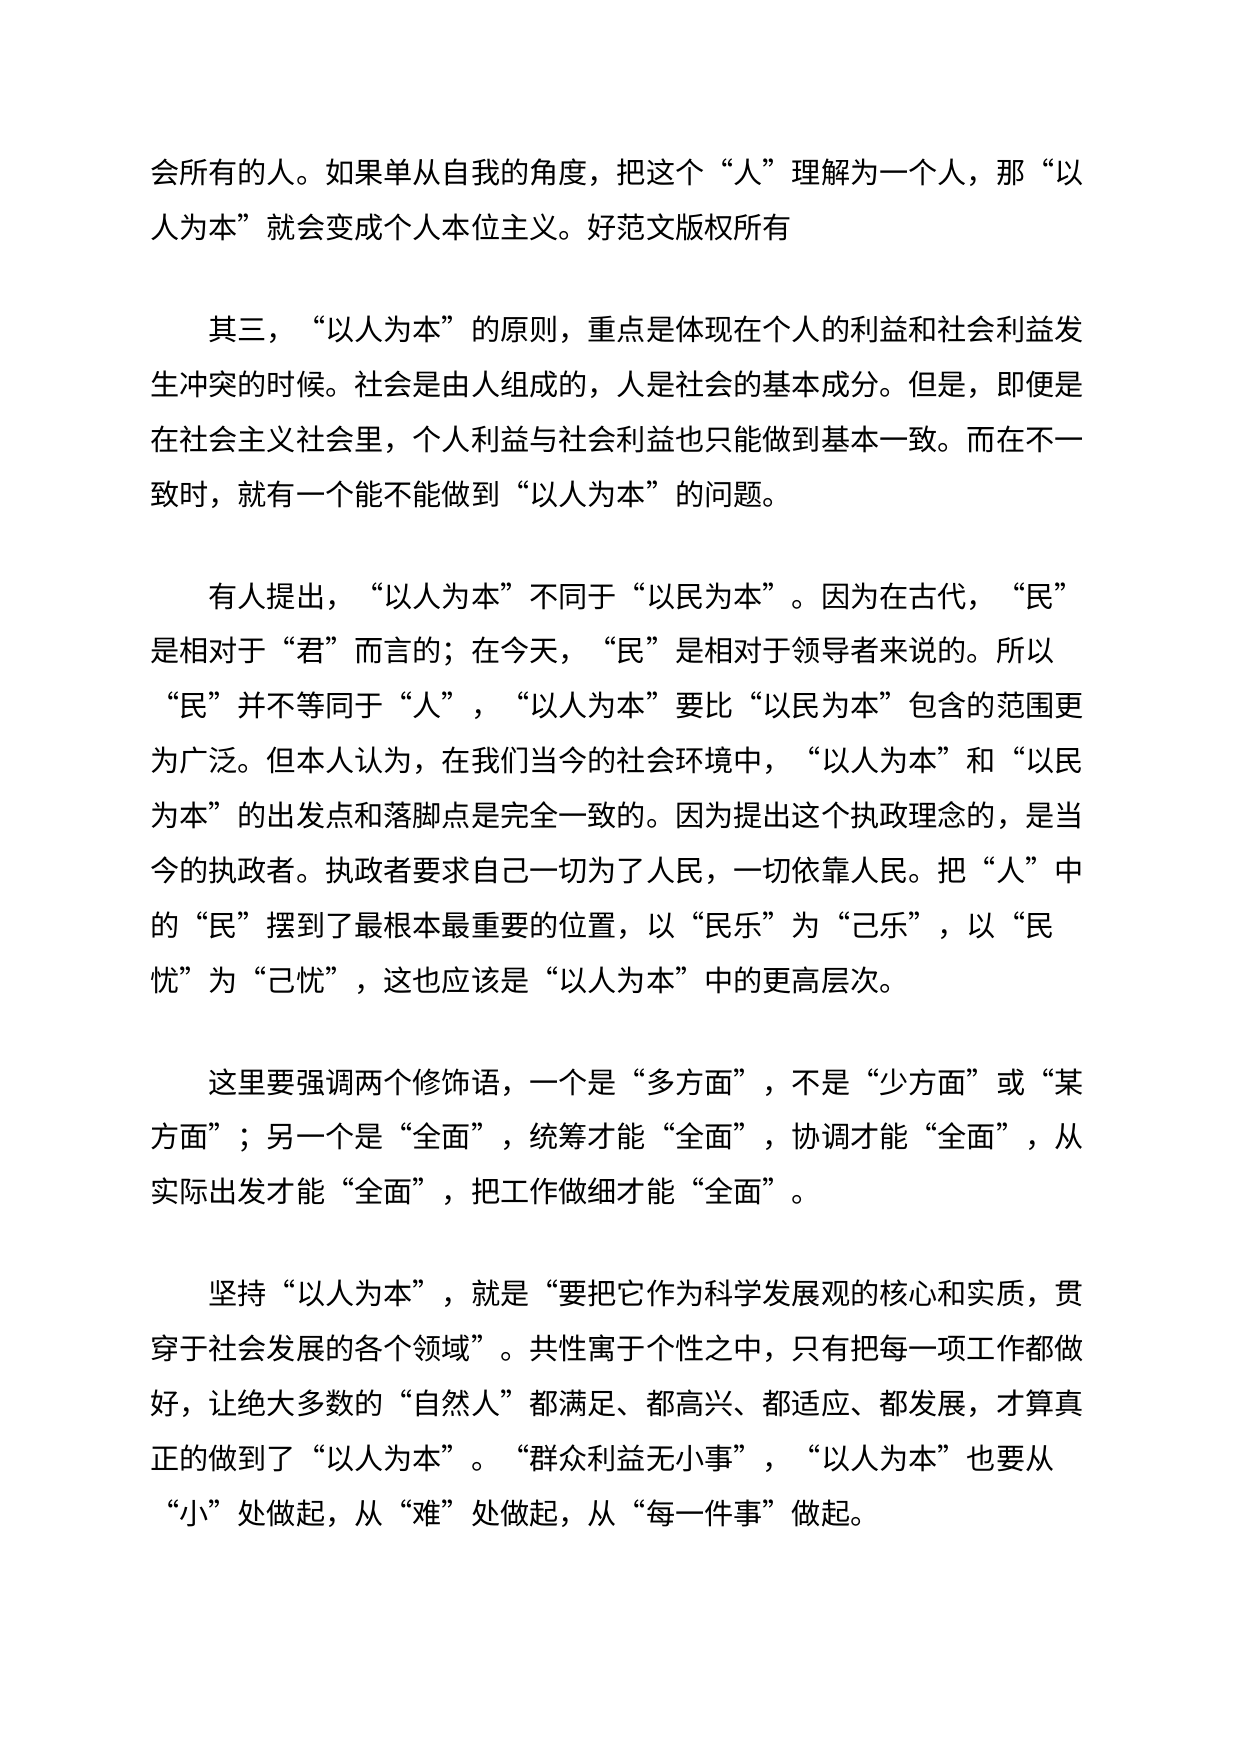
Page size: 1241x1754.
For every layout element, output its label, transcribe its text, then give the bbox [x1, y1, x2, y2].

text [150, 150, 1090, 247]
text 坚持“以人为本”，就是“要把它作为科学发展观的核心和实质，贯穿于社会发展的各个领域”。共性寓于个性之中，只有把每一项工作都做好，让绝大多数的“自然人”都满足、都高兴、都适应、都发展，才算真正的做到了“以人为本”。“群众利益无小事”，“以人为本”也要从“小”处做起，从“难”处做起，从“每一件事”做起。 [150, 1271, 1090, 1533]
text 有人提出，“以人为本”不同于“以民为本”。因为在古代，“民”是相对于“君”而言的；在今天，“民”是相对于领导者来说的。所以“民”并不等同于“人”，“以人为本”要比“以民为本”包含的范围更为广泛。但本人认为，在我们当今的社会环境中，“以人为本”和“以民为本”的出发点和落脚点是完全一致的。因为提出这个执政理念的，是当今的执政者。执政者要求自己一切为了人民，一切依靠人民。把“人”中的“民”摆到了最根本最重要的位置，以“民乐”为“己乐”，以“民忧”为“己忧”，这也应该是“以人为本”中的更高层次。 [150, 573, 1090, 1000]
text 这里要强调两个修饰语，一个是“多方面”，不是“少方面”或“某方面”；另一个是“全面”，统筹才能“全面”，协调才能“全面”，从实际出发才能“全面”，把工作做细才能“全面”。 [150, 1059, 1090, 1211]
text 其三，“以人为本”的原则，重点是体现在个人的利益和社会利益发生冲突的时候。社会是由人组成的，人是社会的基本成分。但是，即便是在社会主义社会里，个人利益与社会利益也只能做到基本一致。而在不一致时，就有一个能不能做到“以人为本”的问题。 [150, 307, 1090, 514]
